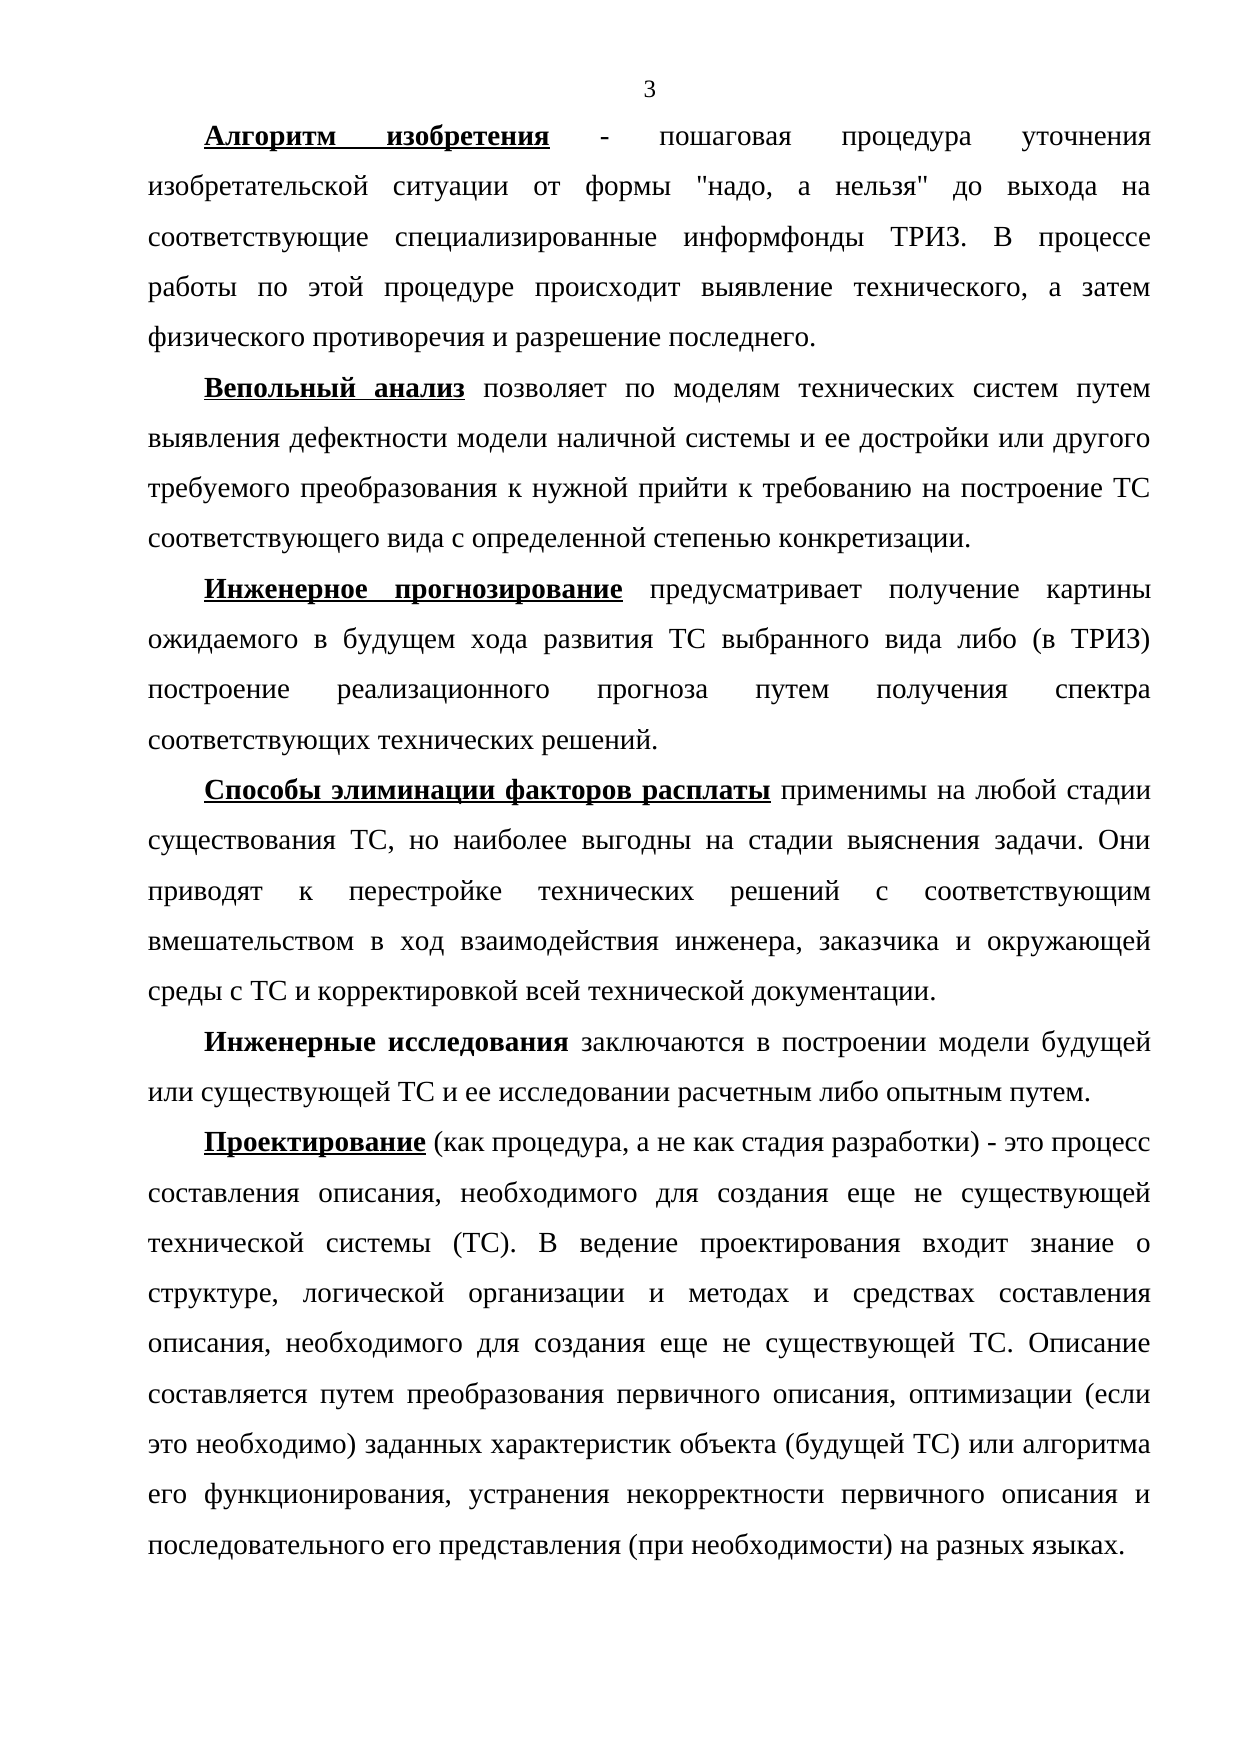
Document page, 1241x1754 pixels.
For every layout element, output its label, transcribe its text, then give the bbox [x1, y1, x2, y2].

text Вепольный анализ позволяет по моделям технических систем путем выявления дефектности модели наличной системы и ее достройки или другого требуемого преобразования к нужной прийти к требованию на построение ТС соответствующего вида с определенной степенью конкретизации. [148, 370, 1152, 554]
text Инженерное прогнозирование предусматривает получение картины ожидаемого в будущем хода развития ТС выбранного вида либо (в ТРИЗ) построение реализационного прогноза путем получения спектра соответствующих технических решений. [148, 571, 1152, 755]
text Инженерные исследования заключаются в построении модели будущей или существующей ТС и ее исследовании расчетным либо опытным путем. [148, 1024, 1152, 1108]
text Способы элиминации факторов расплаты применимы на любой стадии существования ТС, но наиболее выгодны на стадии выяснения задачи. Они приводят к перестройке технических решений с соответствующим вмешательством в ход взаимодействия инженера, заказчика и окружающей среды с ТС и корректировкой всей технической документации. [148, 772, 1152, 1007]
text Алгоритм изобретения - пошаговая процедура уточнения изобретательской ситуации от формы "надо, а нельзя" до выхода на соответствующие специализированные информфонды ТРИЗ. В процессе работы по этой процедуре происходит выявление технического, а затем физического противоречия и разрешение последнего. [148, 118, 1152, 353]
text Проектирование (как процедура, а не как стадия разработки) - это процесс составления описания, необходимого для создания еще не существующей технической системы (ТС). В ведение проектирования входит знание о структуре, логической организации и методах и средствах составления описания, необходимого для создания еще не существующей ТС. Описание составляется путем преобразования первичного описания, оптимизации (если это необходимо) заданных характеристик объекта (будущей ТС) или алгоритма его функционирования, устранения некорректности первичного описания и последовательного его представления (при необходимости) на разных языках. [148, 1124, 1152, 1560]
